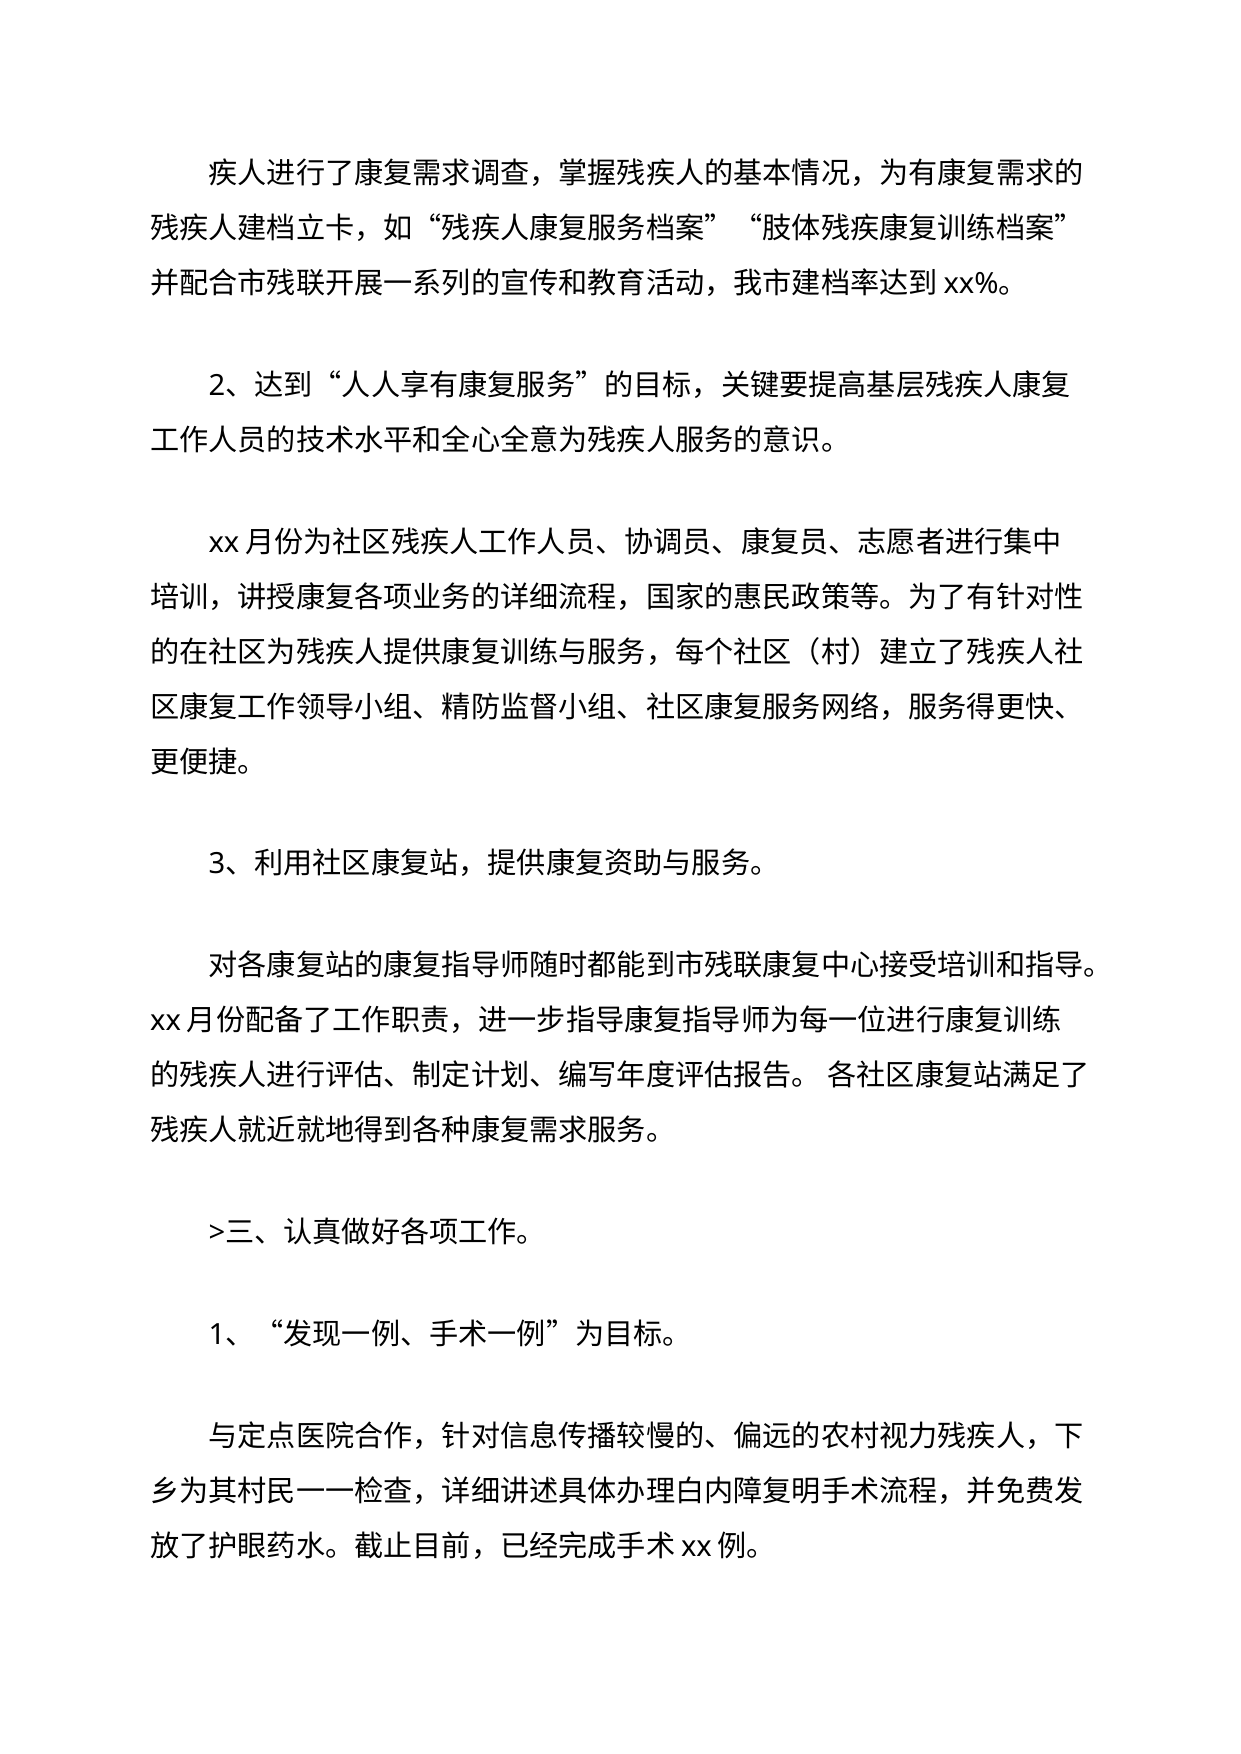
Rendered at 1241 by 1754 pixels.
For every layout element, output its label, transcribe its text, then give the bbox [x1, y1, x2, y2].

text >三、认真做好各项工作。 [150, 1208, 1090, 1251]
text 2、达到“人人享有康复服务”的目标，关键要提高基层残疾人康复工作人员的技术水平和全心全意为残疾人服务的意识。 [150, 362, 1090, 459]
text 1、“发现一例、手术一例”为目标。 [150, 1311, 1090, 1353]
text 与定点医院合作，针对信息传播较慢的、偏远的农村视力残疾人，下乡为其村民一一检查，详细讲述具体办理白内障复明手术流程，并免费发放了护眼药水。截止目前，已经完成手术xx例。 [150, 1412, 1090, 1565]
text 3、利用社区康复站，提供康复资助与服务。 [150, 840, 1090, 882]
text xx月份为社区残疾人工作人员、协调员、康复员、志愿者进行集中培训，讲授康复各项业务的详细流程，国家的惠民政策等。为了有针对性的在社区为残疾人提供康复训练与服务，每个社区（村）建立了残疾人社区康复工作领导小组、精防监督小组、社区康复服务网络，服务得更快、更便捷。 [150, 518, 1090, 781]
text 对各康复站的康复指导师随时都能到市残联康复中心接受培训和指导。xx月份配备了工作职责，进一步指导康复指导师为每一位进行康复训练的残疾人进行评估、制定计划、编写年度评估报告。 各社区康复站满足了残疾人就近就地得到各种康复需求服务。 [150, 942, 1090, 1149]
text 疾人进行了康复需求调查，掌握残疾人的基本情况，为有康复需求的残疾人建档立卡，如“残疾人康复服务档案”“肢体残疾康复训练档案”并配合市残联开展一系列的宣传和教育活动，我市建档率达到xx%。 [150, 150, 1090, 302]
